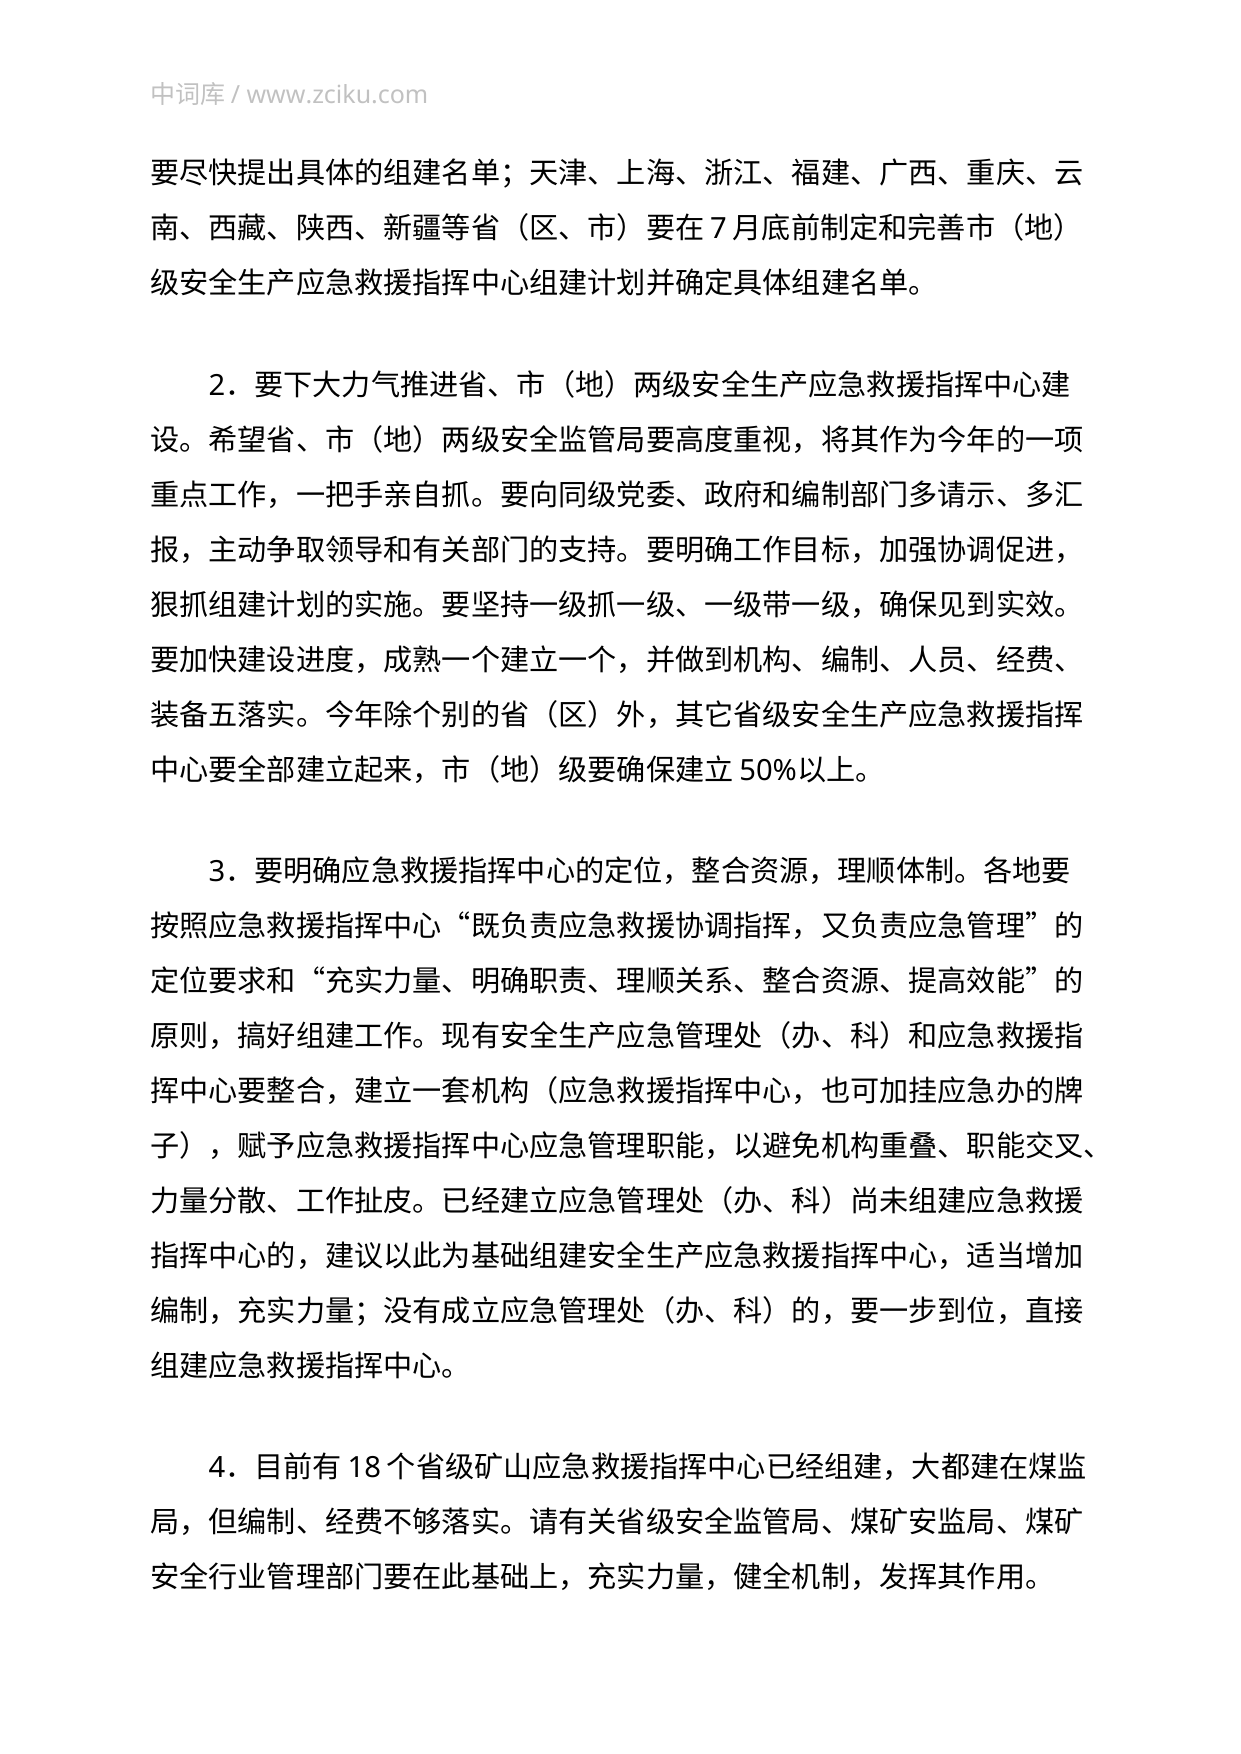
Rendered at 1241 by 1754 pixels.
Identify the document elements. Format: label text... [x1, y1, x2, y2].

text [150, 150, 1090, 302]
text 4．目前有18个省级矿山应急救援指挥中心已经组建，大都建在煤监局，但编制、经费不够落实。请有关省级安全监管局、煤矿安监局、煤矿安全行业管理部门要在此基础上，充实力量，健全机制，发挥其作用。 [150, 1444, 1090, 1596]
text 3．要明确应急救援指挥中心的定位，整合资源，理顺体制。各地要按照应急救援指挥中心“既负责应急救援协调指挥，又负责应急管理”的定位要求和“充实力量、明确职责、理顺关系、整合资源、提高效能”的原则，搞好组建工作。现有安全生产应急管理处（办、科）和应急救援指挥中心要整合，建立一套机构（应急救援指挥中心，也可加挂应急办的牌子），赋予应急救援指挥中心应急管理职能，以避免机构重叠、职能交叉、力量分散、工作扯皮。已经建立应急管理处（办、科）尚未组建应急救援指挥中心的，建议以此为基础组建安全生产应急救援指挥中心，适当增加编制，充实力量；没有成立应急管理处（办、科）的，要一步到位，直接组建应急救援指挥中心。 [150, 848, 1090, 1384]
text 2．要下大力气推进省、市（地）两级安全生产应急救援指挥中心建设。希望省、市（地）两级安全监管局要高度重视，将其作为今年的一项重点工作，一把手亲自抓。要向同级党委、政府和编制部门多请示、多汇报，主动争取领导和有关部门的支持。要明确工作目标，加强协调促进，狠抓组建计划的实施。要坚持一级抓一级、一级带一级，确保见到实效。要加快建设进度，成熟一个建立一个，并做到机构、编制、人员、经费、装备五落实。今年除个别的省（区）外，其它省级安全生产应急救援指挥中心要全部建立起来，市（地）级要确保建立50%以上。 [150, 362, 1090, 788]
